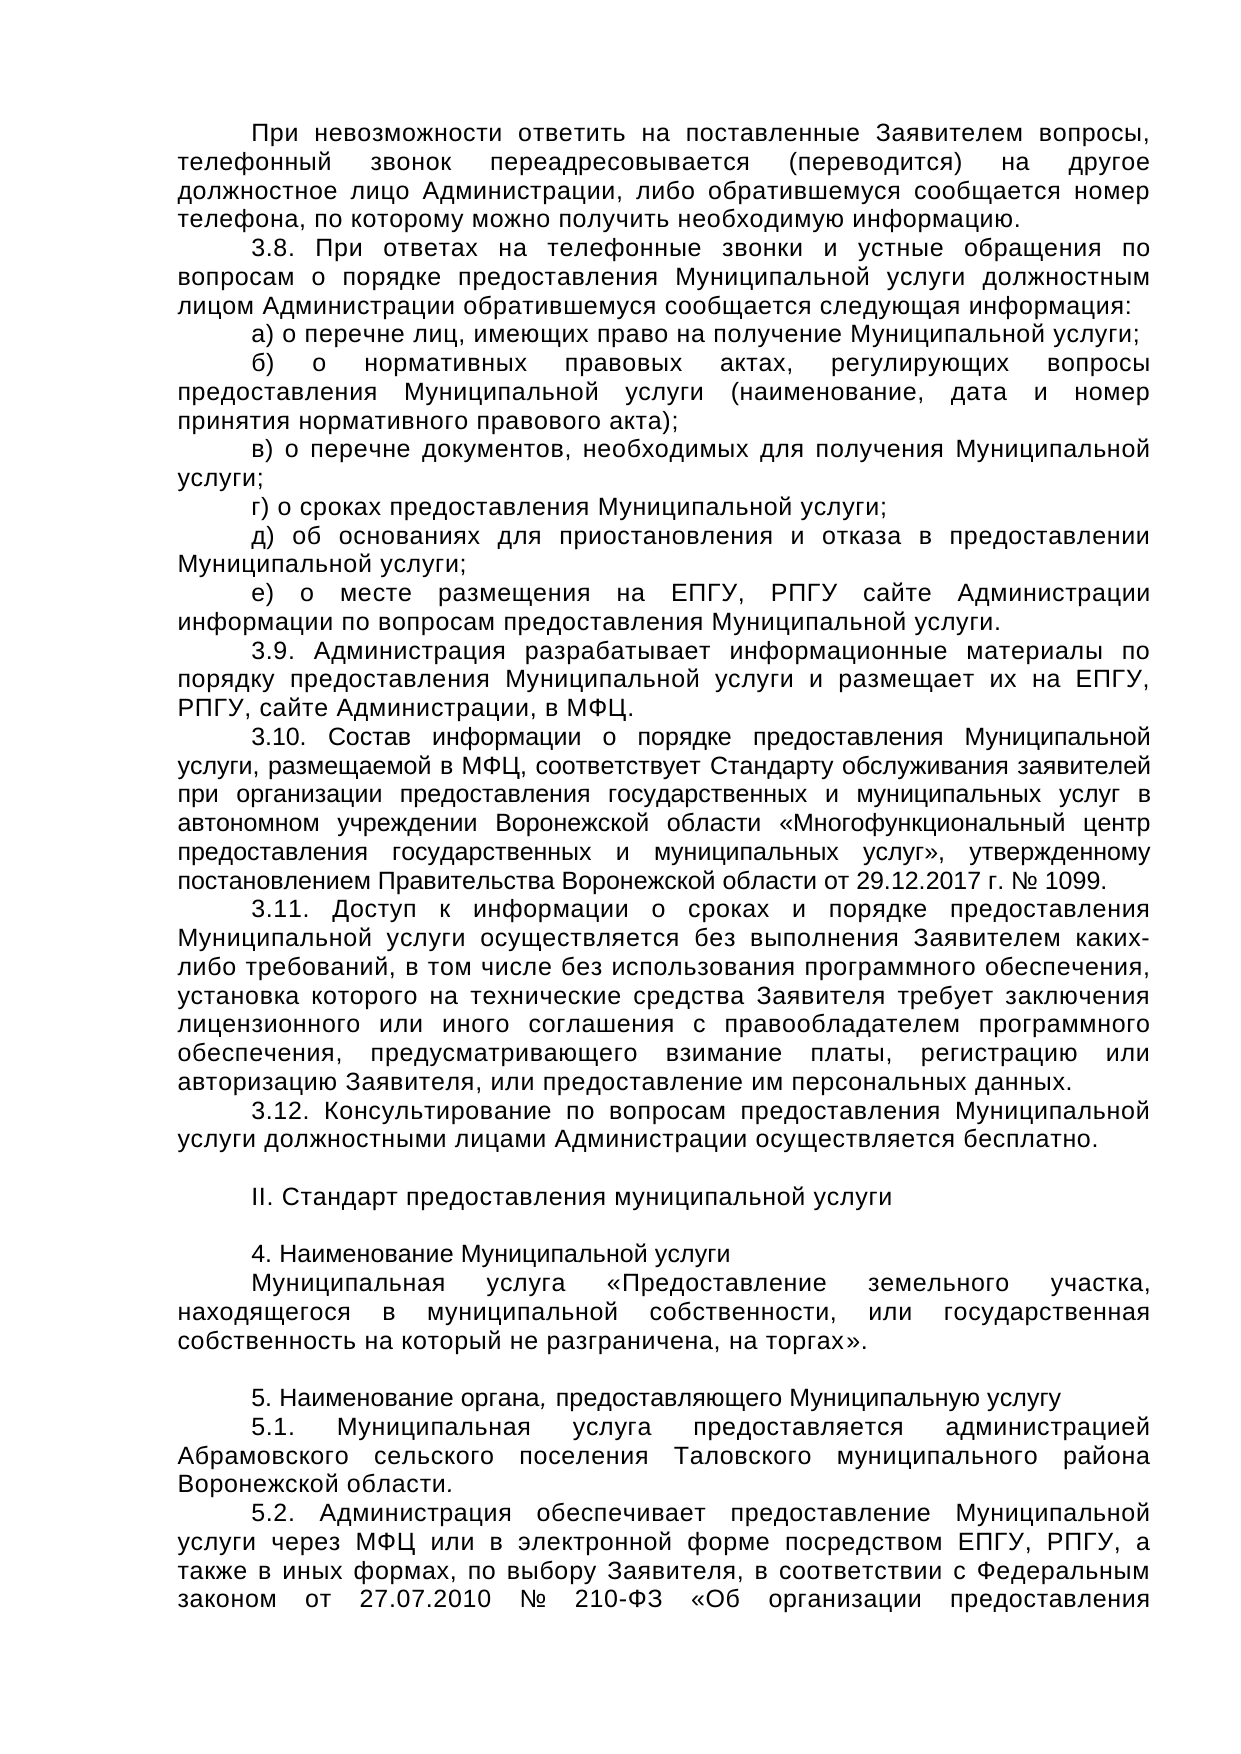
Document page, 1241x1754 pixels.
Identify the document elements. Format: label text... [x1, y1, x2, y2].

text 3.8. При ответах на телефонные звонки и устные обращения по вопросам о порядке предоставления Муниципальной услуги должностным лицом Администрации обратившемуся сообщается следующая информация: [177, 233, 1152, 319]
text 3.12. Консультирование по вопросам предоставления Муниципальной услуги должностными лицами Администрации осуществляется бесплатно. [177, 1096, 1152, 1153]
text Муниципальная услуга «Предоставление земельного участка, находящегося в муниципальной собственности, или государственная собственность на который не разграничена, на торгах». [177, 1268, 1152, 1354]
text г) о сроках предоставления Муниципальной услуги; [177, 492, 1152, 521]
text б) о нормативных правовых актах, регулирующих вопросы предоставления Муниципальной услуги (наименование, дата и номер принятия нормативного правового акта); [177, 348, 1152, 434]
text II. Стандарт предоставления муниципальной услуги [177, 1182, 1152, 1211]
text д) об основаниях для приостановления и отказа в предоставлении Муниципальной услуги; [177, 521, 1152, 578]
list 3.10. Состав информации о порядке предоставления Муниципальной услуги, размещаемой в МФЦ, соответствует Стандарту обслуживания заявителей при организации предоставления государственных и муниципальных услуг в автономном учреждении Воронежской области «Многофункциональный центр предоставления государственных и муниципальных услуг», утвержденному постановлением Правительства Воронежской области от 29.12.2017 г. № 1099. [177, 722, 1152, 894]
text е) о месте размещения на ЕПГУ, РПГУ сайте Администрации информации по вопросам предоставления Муниципальной услуги. [177, 578, 1152, 636]
text 3.11. Доступ к информации о сроках и порядке предоставления Муниципальной услуги осуществляется без выполнения Заявителем каких-либо требований, в том числе без использования программного обеспечения, установка которого на технические средства Заявителя требует заключения лицензионного или иного соглашения с правообладателем программного обеспечения, предусматривающего взимание платы, регистрацию или авторизацию Заявителя, или предоставление им персональных данных. [177, 894, 1152, 1096]
text а) о перечне лиц, имеющих право на получение Муниципальной услуги; [177, 319, 1152, 348]
text 5.1. Муниципальная услуга предоставляется администрацией Абрамовского сельского поселения Таловского муниципального района Воронежской области. [177, 1412, 1152, 1498]
text в) о перечне документов, необходимых для получения Муниципальной услуги; [177, 434, 1152, 492]
text 4. Наименование Муниципальной услуги [177, 1239, 1152, 1268]
text 5. Наименование органа, предоставляющего Муниципальную услугу [177, 1383, 1152, 1412]
text При невозможности ответить на поставленные Заявителем вопросы, телефонный звонок переадресовывается (переводится) на другое должностное лицо Администрации, либо обратившемуся сообщается номер телефона, по которому можно получить необходимую информацию. [177, 118, 1152, 233]
text 3.9. Администрация разрабатывает информационные материалы по порядку предоставления Муниципальной услуги и размещает их на ЕПГУ, РПГУ, сайте Администрации, в МФЦ. [177, 636, 1152, 722]
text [177, 1498, 1152, 1613]
